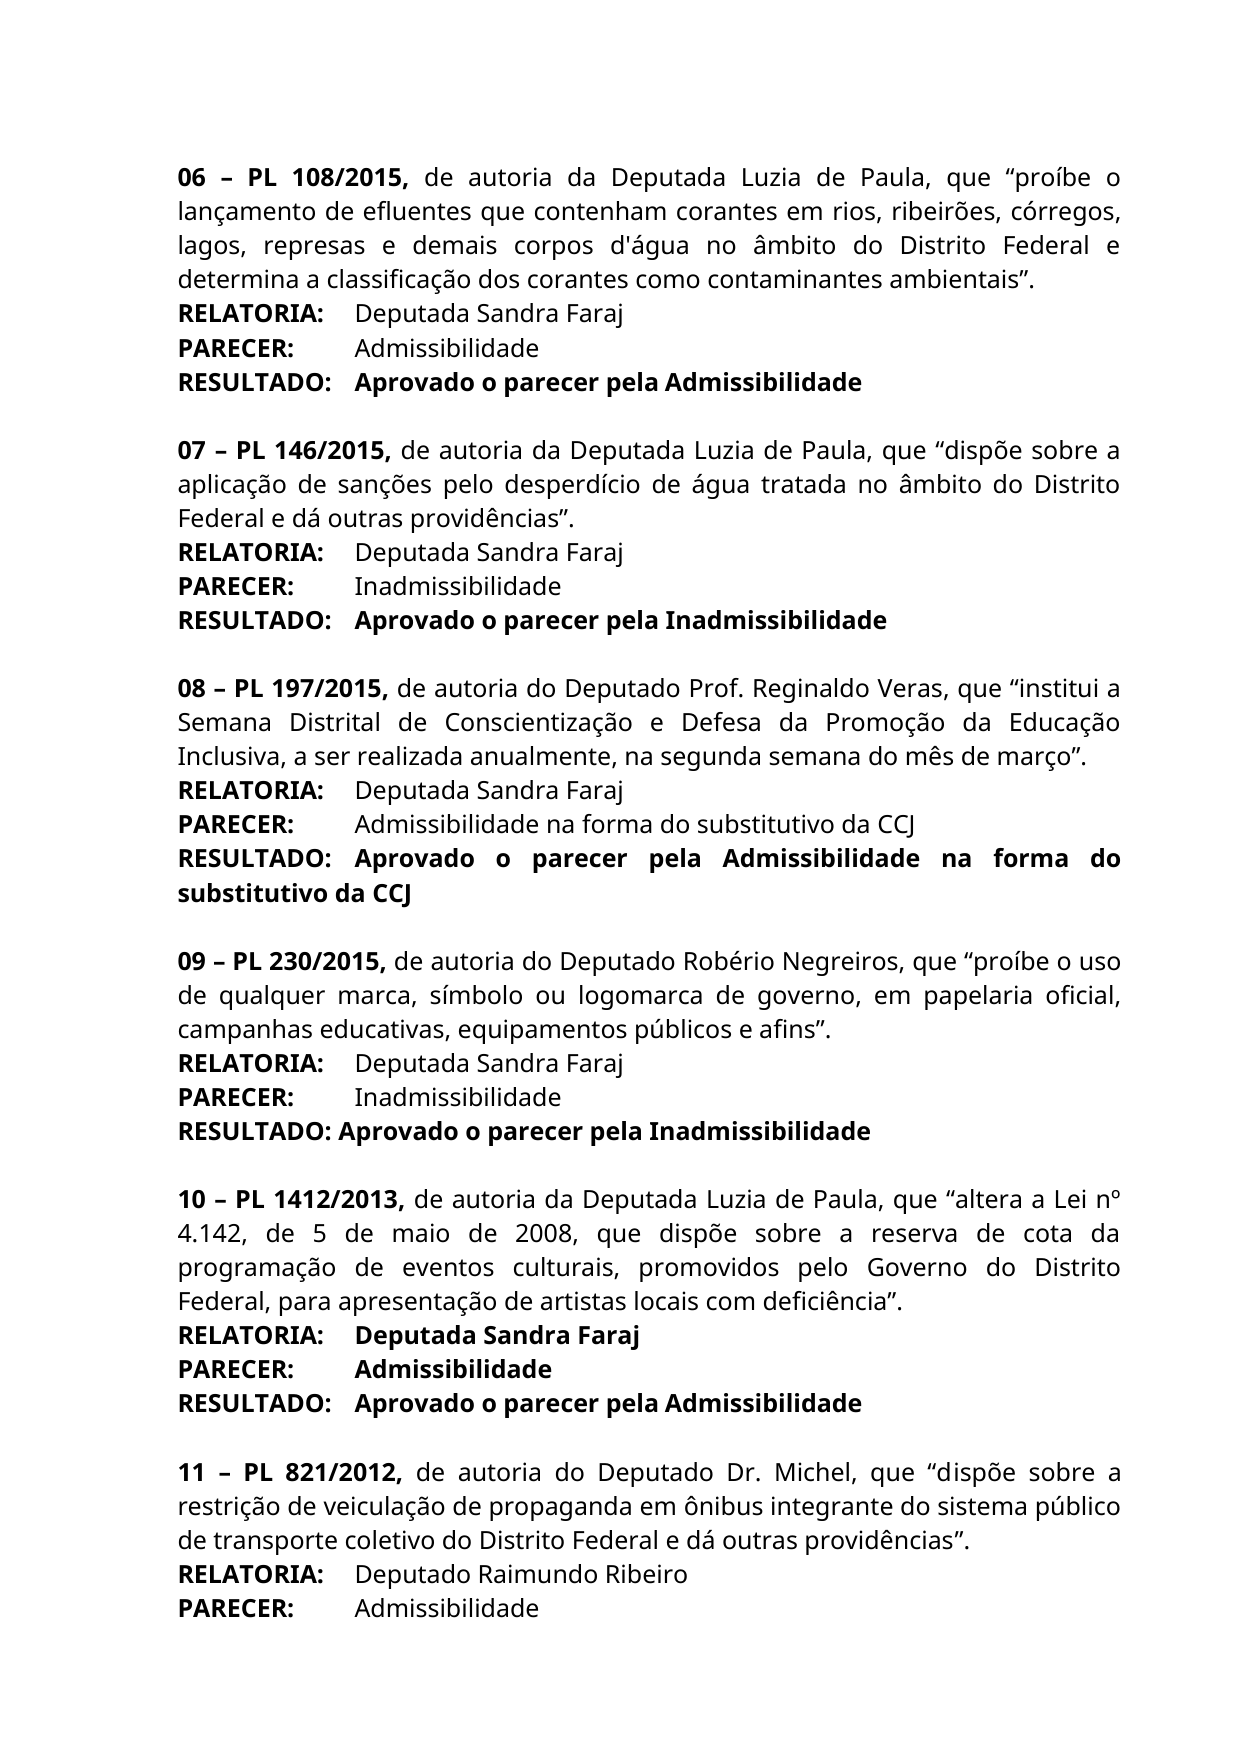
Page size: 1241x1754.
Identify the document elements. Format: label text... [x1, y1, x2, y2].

text PARECER: Admissibilidade na forma do substitutivo da CCJ [177, 807, 1122, 841]
text RELATORIA: Deputada Sandra Faraj [177, 1318, 1122, 1352]
text 06 – PL 108/2015, de autoria da Deputada Luzia de Paula, que “proíbe o lançamento de efluentes que contenham corantes em rios, ribeirões, córregos, lagos, represas e demais corpos d'água no âmbito do Distrito Federal e determina a classificação dos corantes como contaminantes ambientais”. [177, 160, 1122, 296]
text RELATORIA: Deputada Sandra Faraj [177, 773, 1122, 807]
text PARECER: Inadmissibilidade [177, 569, 1122, 603]
text RELATORIA: Deputada Sandra Faraj [177, 296, 1122, 330]
text RESULTADO: Aprovado o parecer pela Inadmissibilidade [177, 603, 1122, 637]
text RESULTADO: Aprovado o parecer pela Inadmissibilidade [177, 1114, 1122, 1148]
text 11 – PL 821/2012, de autoria do Deputado Dr. Michel, que “dispõe sobre a restrição de veiculação de propaganda em ônibus integrante do sistema público de transporte coletivo do Distrito Federal e dá outras providências”. [177, 1454, 1122, 1556]
text PARECER: Admissibilidade [177, 1591, 1122, 1624]
text PARECER: Admissibilidade [177, 330, 1122, 364]
text RELATORIA: Deputada Sandra Faraj [177, 534, 1122, 569]
text 08 – PL 197/2015, de autoria do Deputado Prof. Reginaldo Veras, que “institui a Semana Distrital de Conscientização e Defesa da Promoção da Educação Inclusiva, a ser realizada anualmente, na segunda semana do mês de março”. [177, 671, 1122, 773]
text 10 – PL 1412/2013, de autoria da Deputada Luzia de Paula, que “altera a Lei nº 4.142, de 5 de maio de 2008, que dispõe sobre a reserva de cota da programação de eventos culturais, promovidos pelo Governo do Distrito Federal, para apresentação de artistas locais com deficiência”. [177, 1182, 1122, 1318]
text 09 – PL 230/2015, de autoria do Deputado Robério Negreiros, que “proíbe o uso de qualquer marca, símbolo ou logomarca de governo, em papelaria oficial, campanhas educativas, equipamentos públicos e afins”. [177, 943, 1122, 1046]
text PARECER: Inadmissibilidade [177, 1079, 1122, 1114]
text RESULTADO: Aprovado o parecer pela Admissibilidade [177, 364, 1122, 398]
text RELATORIA: Deputada Sandra Faraj [177, 1046, 1122, 1079]
text RESULTADO: Aprovado o parecer pela Admissibilidade [177, 1386, 1122, 1420]
text 07 – PL 146/2015, de autoria da Deputada Luzia de Paula, que “dispõe sobre a aplicação de sanções pelo desperdício de água tratada no âmbito do Distrito Federal e dá outras providências”. [177, 432, 1122, 534]
text PARECER: Admissibilidade [177, 1352, 1122, 1386]
text RELATORIA: Deputado Raimundo Ribeiro [177, 1556, 1122, 1591]
text RESULTADO: Aprovado o parecer pela Admissibilidade na forma do substitutivo da CCJ [177, 841, 1122, 909]
